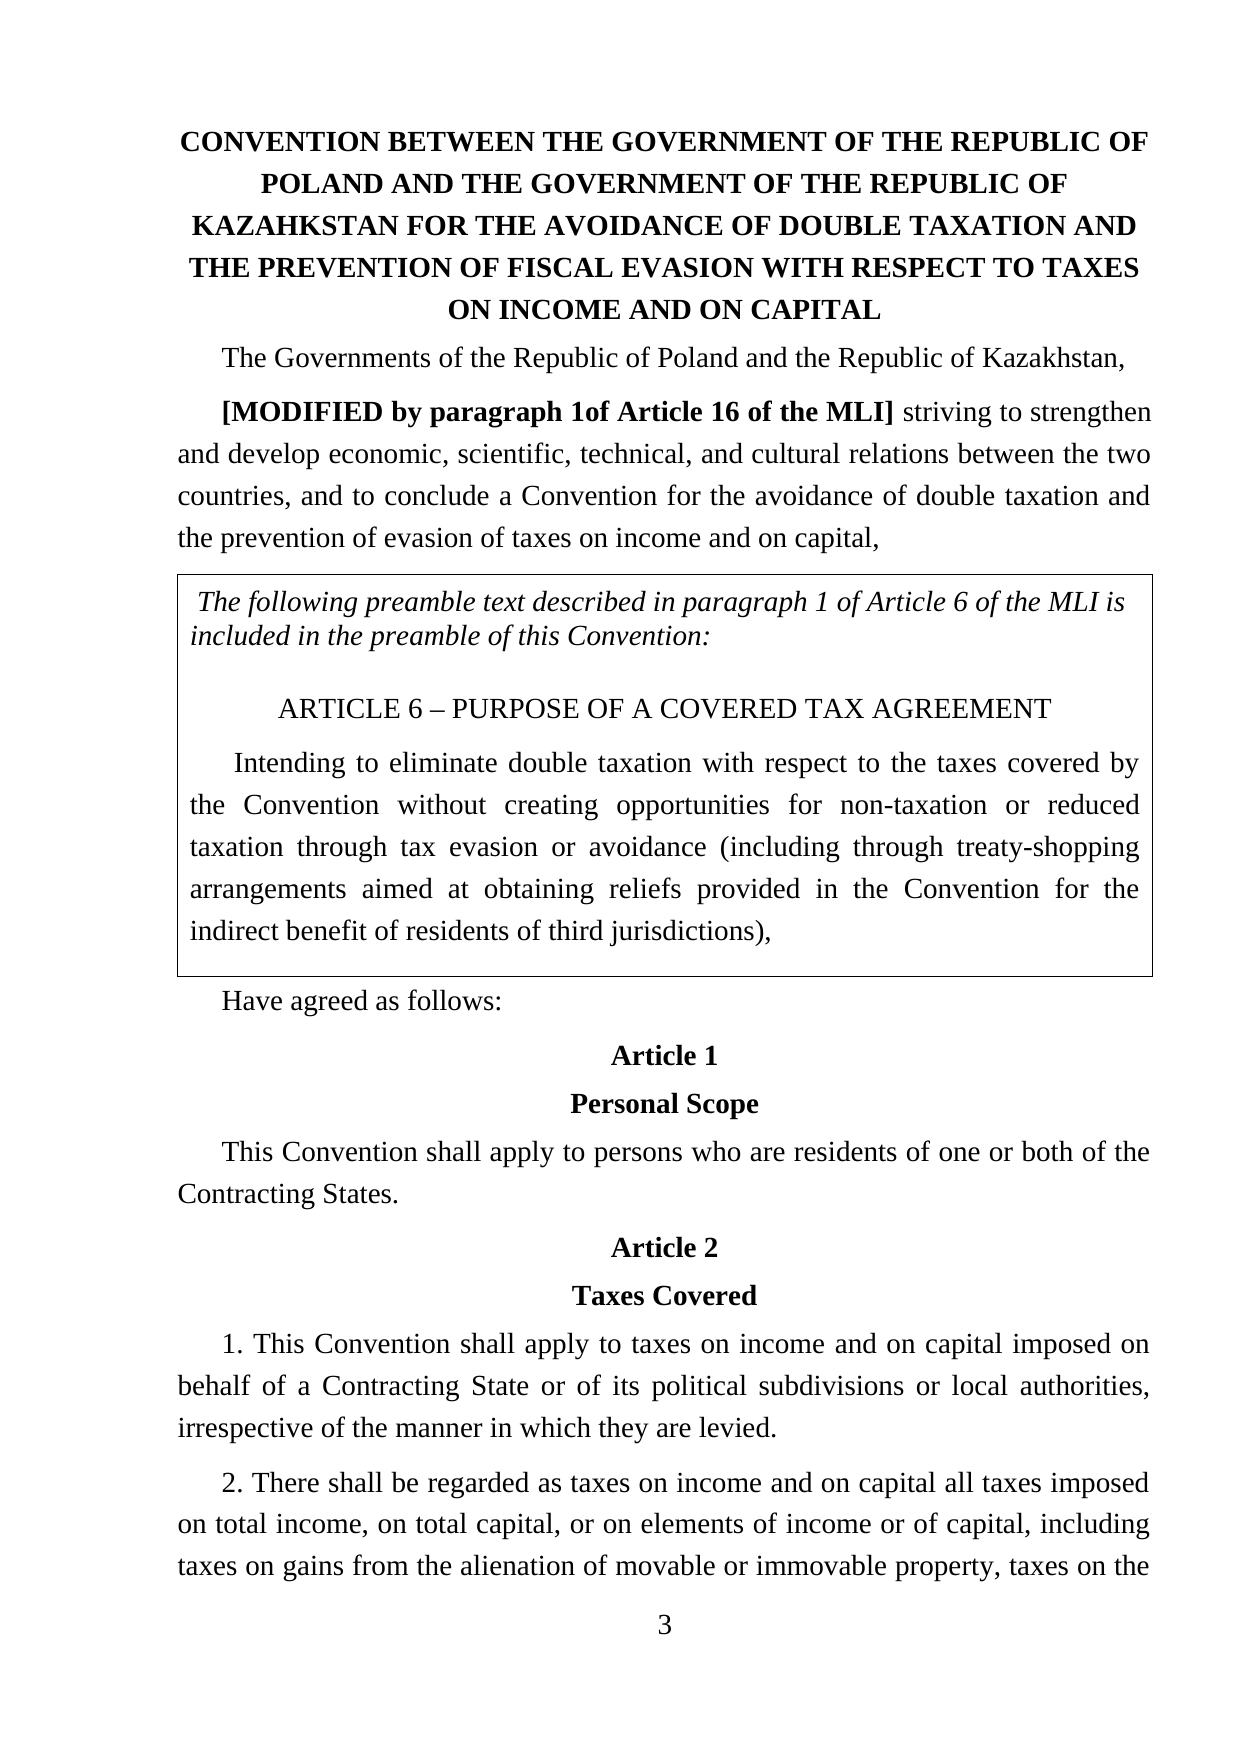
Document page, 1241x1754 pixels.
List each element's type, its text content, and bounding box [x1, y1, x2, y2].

text Article 2 [177, 1230, 1152, 1264]
text This Convention shall apply to persons who are residents of one or both of the Contracting States. [177, 1134, 1152, 1209]
text Article 1 [177, 1038, 1152, 1071]
text Taxes Covered [177, 1278, 1152, 1312]
text 1. This Convention shall apply to taxes on income and on capital imposed on behalf of a Contracting State or of its political subdivisions or local authorities, irrespective of the manner in which they are levied. [177, 1327, 1152, 1444]
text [177, 1465, 1152, 1582]
text CONVENTION BETWEEN THE GOVERNMENT OF THE REPUBLIC OF POLAND AND THE GOVERNMENT OF THE REPUBLIC OF KAZAHKSTAN FOR THE AVOIDANCE OF DOUBLE TAXATION AND THE PREVENTION OF FISCAL EVASION WITH RESPECT TO TAXES ON INCOME AND ON CAPITAL [177, 124, 1152, 325]
text [MODIFIED by paragraph 1of Article 16 of the MLI] striving to strengthen and develop economic, scientific, technical, and cultural relations between the two countries, and to conclude a Convention for the avoidance of double taxation and the prevention of evasion of taxes on income and on capital, [177, 394, 1152, 553]
text Have agreed as follows: [177, 983, 1152, 1017]
text The Governments of the Republic of Poland and the Republic of Kazakhstan, [177, 340, 1152, 373]
text Personal Scope [177, 1086, 1152, 1119]
table_header The following preamble text described in paragraph 1 of Article 6 of the MLI is included in the preamble of this Convention: ARTICLE 6 – PURPOSE OF A COVERED TAX AGREEMENT Intending to eliminate double taxation with respect to the taxes covered by the Convention without creating opportunities for non-taxation or reduced taxation through tax evasion or avoidance (including through treaty-shopping arrangements aimed at obtaining reliefs provided in the Convention for the indirect benefit of residents of third jurisdictions), [178, 575, 1152, 976]
